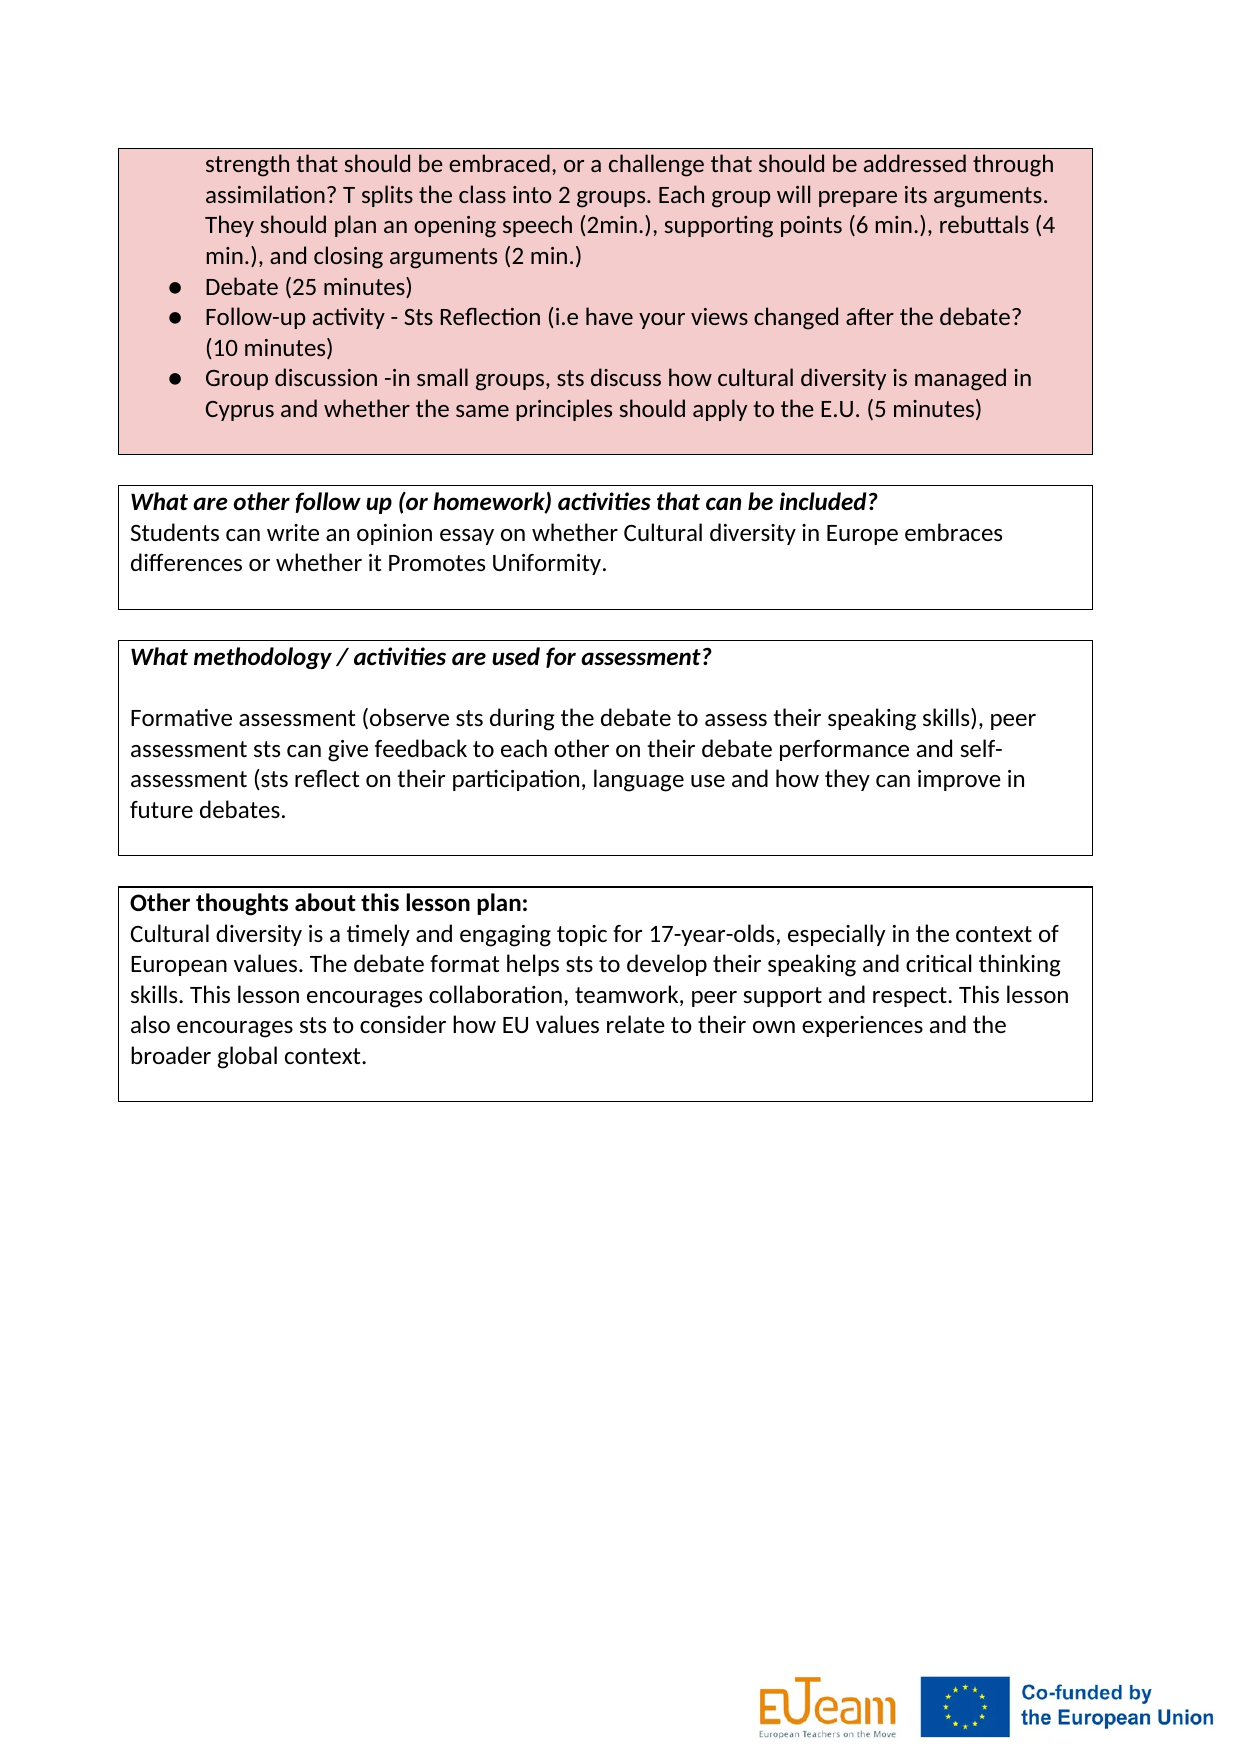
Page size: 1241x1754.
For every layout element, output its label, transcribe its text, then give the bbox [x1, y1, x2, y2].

picture [742, 1665, 1236, 1754]
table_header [119, 149, 1092, 454]
table_header What methodology / activities are used for assessment? Formative assessment (observe sts during the debate to assess their speaking skills), peer assessment sts can give feedback to each other on their debate performance and self-assessment (sts reflect on their participation, language use and how they can improve in future debates. [119, 641, 1092, 855]
table_header What are other follow up (or homework) activities that can be included? Students can write an opinion essay on whether Cultural diversity in Europe embraces differences or whether it Promotes Uniformity. [119, 486, 1092, 608]
table_header Other thoughts about this lesson plan: Cultural diversity is a timely and engaging topic for 17-year-olds, especially in the context of European values. The debate format helps sts to develop their speaking and critical thinking skills. This lesson encourages collaboration, teamwork, peer support and respect. This lesson also encourages sts to consider how EU values relate to their own experiences and the broader global context. [119, 888, 1092, 1101]
